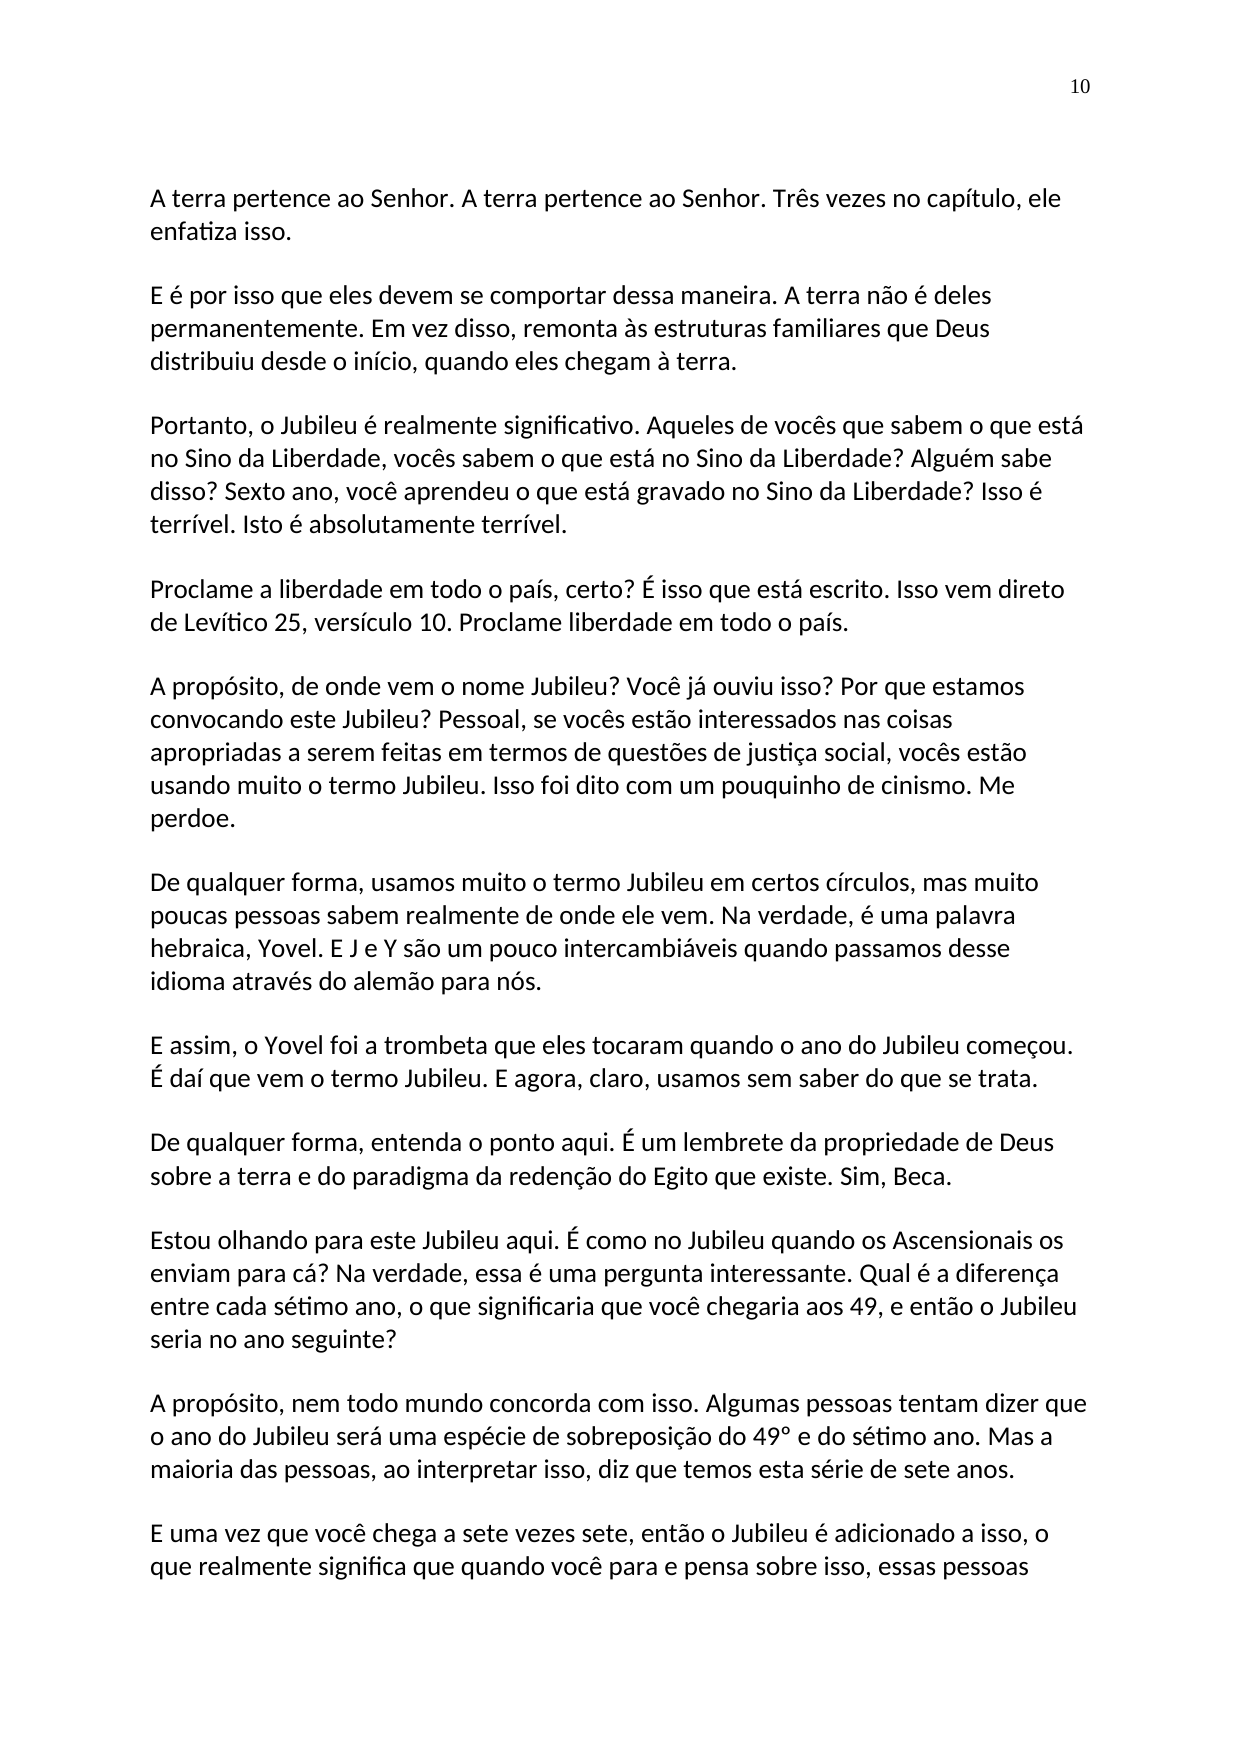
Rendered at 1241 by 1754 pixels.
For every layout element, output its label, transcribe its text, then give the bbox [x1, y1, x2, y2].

text A propósito, nem todo mundo concorda com isso. Algumas pessoas tentam dizer que o ano do Jubileu será uma espécie de sobreposição do 49º e do sétimo ano. Mas a maioria das pessoas, ao interpretar isso, diz que temos esta série de sete anos. [150, 1386, 1090, 1485]
text Portanto, o Jubileu é realmente significativo. Aqueles de vocês que sabem o que está no Sino da Liberdade, vocês sabem o que está no Sino da Liberdade? Alguém sabe disso? Sexto ano, você aprendeu o que está gravado no Sino da Liberdade? Isso é terrível. Isto é absolutamente terrível. [150, 408, 1090, 541]
text A terra pertence ao Senhor. A terra pertence ao Senhor. Três vezes no capítulo, ele enfatiza isso. [150, 181, 1090, 247]
text Estou olhando para este Jubileu aqui. É como no Jubileu quando os Ascensionais os enviam para cá? Na verdade, essa é uma pergunta interessante. Qual é a diferença entre cada sétimo ano, o que significaria que você chegaria aos 49, e então o Jubileu seria no ano seguinte? [150, 1223, 1090, 1355]
text De qualquer forma, usamos muito o termo Jubileu em certos círculos, mas muito poucas pessoas sabem realmente de onde ele vem. Na verdade, é uma palavra hebraica, Yovel. E J e Y são um pouco intercambiáveis quando passamos desse idioma através do alemão para nós. [150, 865, 1090, 997]
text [150, 1516, 1090, 1582]
text A propósito, de onde vem o nome Jubileu? Você já ouviu isso? Por que estamos convocando este Jubileu? Pessoal, se vocês estão interessados nas coisas apropriadas a serem feitas em termos de questões de justiça social, vocês estão usando muito o termo Jubileu. Isso foi dito com um pouquinho de cinismo. Me perdoe. [150, 669, 1090, 834]
text E assim, o Yovel foi a trombeta que eles tocaram quando o ano do Jubileu começou. É daí que vem o termo Jubileu. E agora, claro, usamos sem saber do que se trata. [150, 1028, 1090, 1094]
text E é por isso que eles devem se comportar dessa maneira. A terra não é deles permanentemente. Em vez disso, remonta às estruturas familiares que Deus distribuiu desde o início, quando eles chegam à terra. [150, 278, 1090, 377]
text De qualquer forma, entenda o ponto aqui. É um lembrete da propriedade de Deus sobre a terra e do paradigma da redenção do Egito que existe. Sim, Beca. [150, 1126, 1090, 1192]
text Proclame a liberdade em todo o país, certo? É isso que está escrito. Isso vem direto de Levítico 25, versículo 10. Proclame liberdade em todo o país. [150, 572, 1090, 638]
